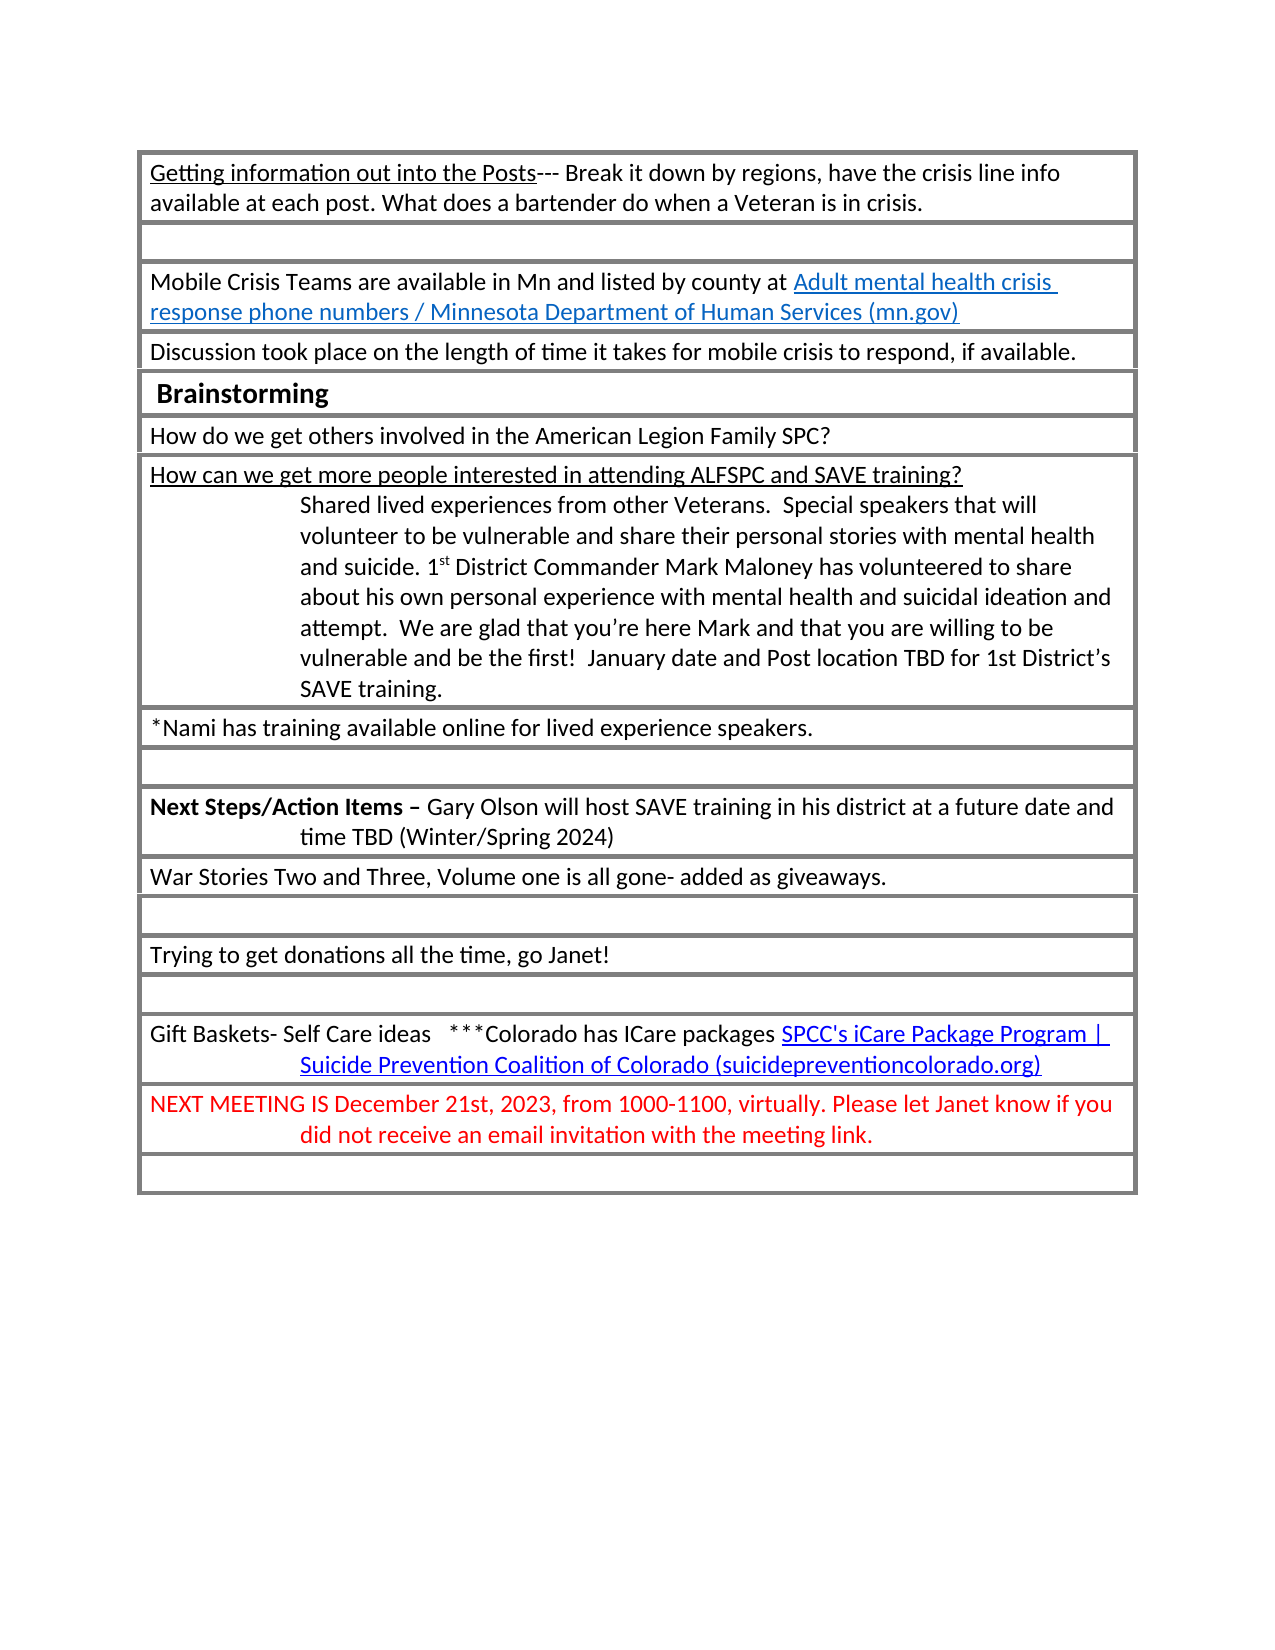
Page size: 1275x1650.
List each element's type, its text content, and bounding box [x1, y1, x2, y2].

text Brainstorming [142, 373, 1133, 413]
text Gift Baskets- Self Care ideas ***Colorado has ICare packages SPCC's iCare Package Program | Suicide Prevention Coalition of Colorado (suicidepreventioncolorado.org) [142, 1016, 1133, 1081]
text Next Steps/Action Items – Gary Olson will host SAVE training in his district at a future date and time TBD (Winter/Spring 2024) [142, 789, 1133, 854]
text NEXT MEETING IS December 21st, 2023, from 1000-1100, virtually. Please let Janet know if you did not receive an email invitation with the meeting link. [142, 1086, 1133, 1151]
text *Nami has training available online for lived experience speakers. [142, 710, 1133, 745]
text Trying to get donations all the time, go Janet! [142, 938, 1133, 972]
text Mobile Crisis Teams are available in Mn and listed by county at Adult mental health crisis response phone numbers / Minnesota Department of Human Services (mn.gov) [142, 264, 1133, 329]
text Getting information out into the Posts--- Break it down by regions, have the crisis line info available at each post. What does a bartender do when a Veteran is in crisis. [142, 155, 1133, 220]
text How can we get more people interested in attending ALFSPC and SAVE training? Shared lived experiences from other Veterans. Special speakers that will volunteer to be vulnerable and share their personal stories with mental health and suicide. 1st District Commander Mark Maloney has volunteered to share about his own personal experience with mental health and suicidal ideation and attempt. We are glad that you’re here Mark and that you are willing to be vulnerable and be the first! January date and Post location TBD for 1st District’s SAVE training. [142, 457, 1133, 705]
text Discussion took place on the length of time it takes for mobile crisis to respond, if available. [142, 334, 1133, 368]
text How do we get others involved in the American Legion Family SPC? [142, 418, 1133, 452]
text War Stories Two and Three, Volume one is all gone- added as giveaways. [142, 859, 1133, 893]
